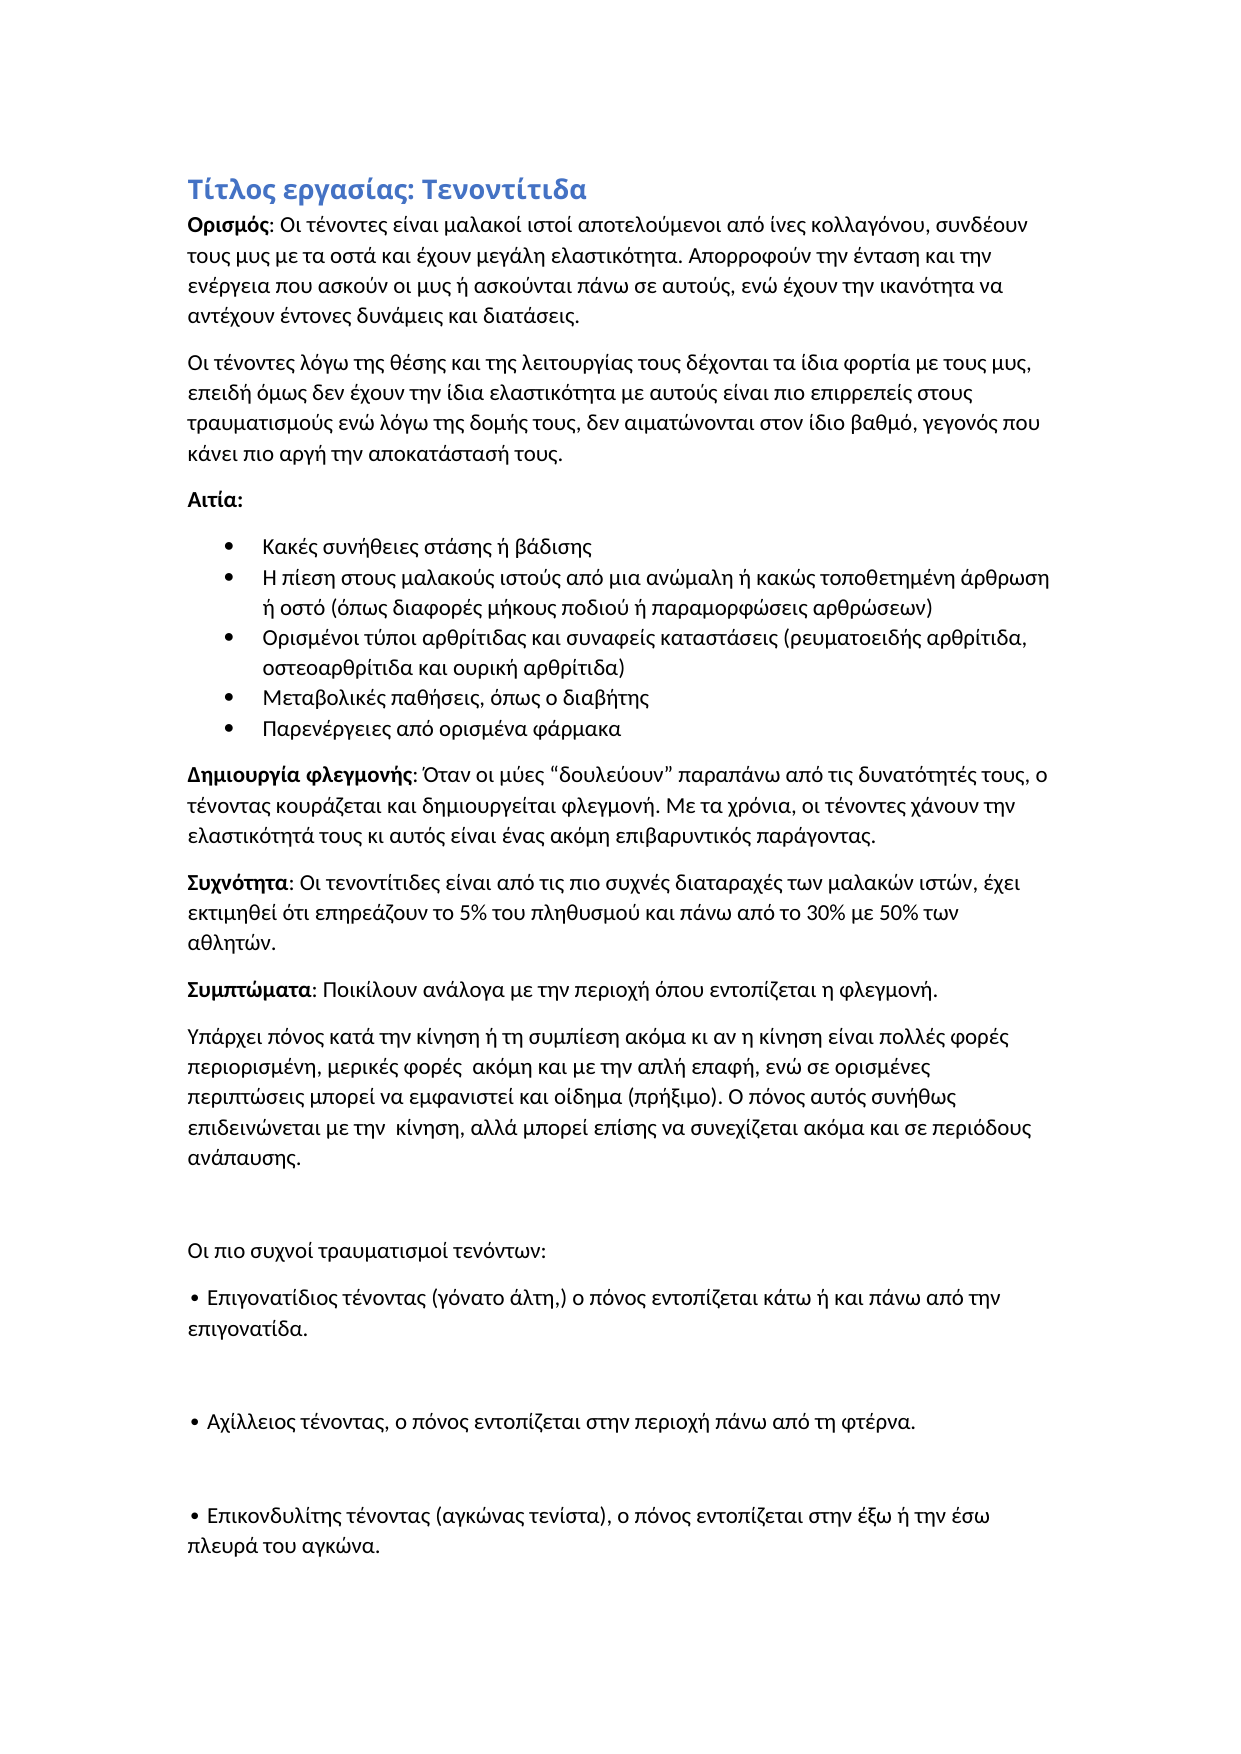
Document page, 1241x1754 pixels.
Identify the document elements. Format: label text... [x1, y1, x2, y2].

text Ορισμός: Οι τένοντες είναι μαλακοί ιστοί αποτελούμενοι από ίνες κολλαγόνου, συνδέουν τους μυς με τα οστά και έχουν μεγάλη ελαστικότητα. Απορροφούν την ένταση και την ενέργεια που ασκούν οι μυς ή ασκούνται πάνω σε αυτούς, ενώ έχουν την ικανότητα να αντέχουν έντονες δυνάμεις και διατάσεις. [187, 211, 1053, 329]
list Παρενέργειες από ορισμένα φάρμακα [225, 714, 1053, 742]
text Συμπτώματα: Ποικίλουν ανάλογα με την περιοχή όπου εντοπίζεται η φλεγμονή. [187, 975, 1053, 1003]
text Οι τένοντες λόγω της θέσης και της λειτουργίας τους δέχονται τα ίδια φορτία με τους μυς, επειδή όμως δεν έχουν την ίδια ελαστικότητα με αυτούς είναι πιο επιρρεπείς στους τραυματισμούς ενώ λόγω της δομής τους, δεν αιματώνονται στον ίδιο βαθμό, γεγονός που κάνει πιο αργή την αποκατάστασή τους. [187, 348, 1053, 467]
text ∙ Επικονδυλίτης τένοντας (αγκώνας τενίστα), ο πόνος εντοπίζεται στην έξω ή την έσω πλευρά του αγκώνα. [187, 1501, 1053, 1559]
text ∙ Αχίλλειος τένοντας, ο πόνος εντοπίζεται στην περιοχή πάνω από τη φτέρνα. [187, 1407, 1053, 1436]
text ∙ Επιγονατίδιος τένοντας (γόνατο άλτη,) ο πόνος εντοπίζεται κάτω ή και πάνω από την επιγονατίδα. [187, 1283, 1053, 1342]
text Αιτία: [187, 486, 1053, 514]
text Υπάρχει πόνος κατά την κίνηση ή τη συμπίεση ακόμα κι αν η κίνηση είναι πολλές φορές περιορισμένη, μερικές φορές ακόμη και με την απλή επαφή, ενώ σε ορισμένες περιπτώσεις μπορεί να εμφανιστεί και οίδημα (πρήξιμο). Ο πόνος αυτός συνήθως επιδεινώνεται με την κίνηση, αλλά μπορεί επίσης να συνεχίζεται ακόμα και σε περιόδους ανάπαυσης. [187, 1022, 1053, 1171]
subtitle Τίτλος εργασίας: Τενοντίτιδα [187, 171, 1053, 208]
text Συχνότητα: Οι τενοντίτιδες είναι από τις πιο συχνές διαταραχές των μαλακών ιστών, έχει εκτιμηθεί ότι επηρεάζουν το 5% του πληθυσμού και πάνω από το 30% με 50% των αθλητών. [187, 868, 1053, 956]
text Οι πιο συχνοί τραυματισμοί τενόντων: [187, 1237, 1053, 1265]
list Ορισμένοι τύποι αρθρίτιδας και συναφείς καταστάσεις (ρευματοειδής αρθρίτιδα, οστεοαρθρίτιδα και ουρική αρθρίτιδα) [225, 623, 1053, 681]
list Κακές συνήθειες στάσης ή βάδισης [225, 532, 1053, 561]
list Μεταβολικές παθήσεις, όπως ο διαβήτης [225, 683, 1053, 712]
text Δημιουργία φλεγμονής: Όταν οι μύες “δουλεύουν” παραπάνω από τις δυνατότητές τους, ο τένοντας κουράζεται και δημιουργείται φλεγμονή. Με τα χρόνια, οι τένοντες χάνουν την ελαστικότητά τους κι αυτός είναι ένας ακόμη επιβαρυντικός παράγοντας. [187, 761, 1053, 849]
list Η πίεση στους μαλακούς ιστούς από μια ανώμαλη ή κακώς τοποθετημένη άρθρωση ή οστό (όπως διαφορές μήκους ποδιού ή παραμορφώσεις αρθρώσεων) [225, 563, 1053, 621]
